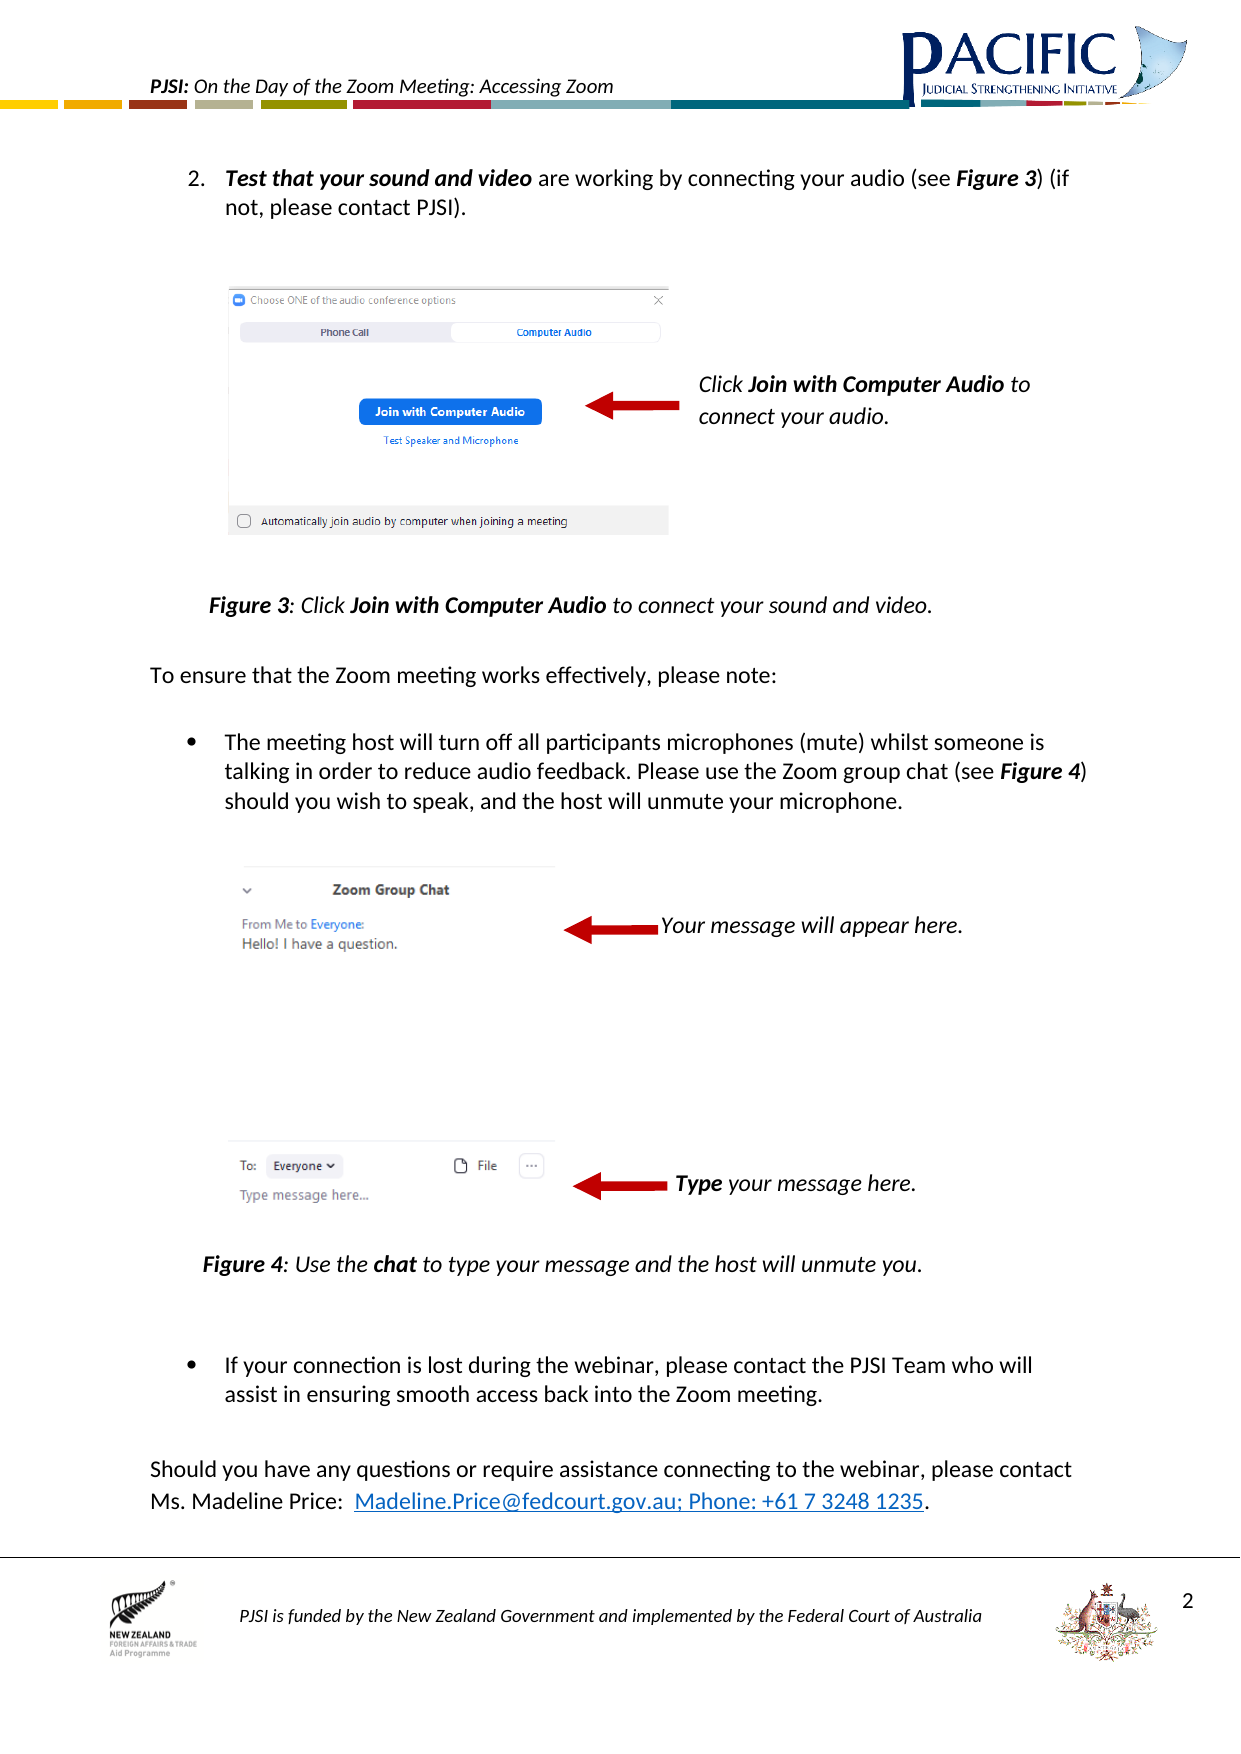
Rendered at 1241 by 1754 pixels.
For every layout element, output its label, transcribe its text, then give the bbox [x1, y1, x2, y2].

list The meeting host will turn off all participants microphones (mute) whilst someone is talking in order to reduce audio feedback. Please use the Zoom group chat (see Figure 4) should you wish to speak, and the host will unmute your microphone. [187, 727, 1090, 815]
picture [101, 1574, 204, 1664]
list If your connection is lost during the webinar, please contact the PJSI Team who will assist in ensuring smooth access back into the Zoom meeting. [187, 1237, 1090, 1408]
picture [227, 862, 555, 1238]
picture [228, 286, 668, 534]
text To ensure that the Zoom meeting works effectively, please note: [150, 660, 1090, 689]
text Should you have any questions or require assistance connecting to the webinar, please contact Ms. Madeline Price: Madeline.Price@fedcourt.gov.au; Phone: +61 7 3248 1235. [150, 1454, 1090, 1515]
list Test that your sound and video are working by connecting your audio (see Figure 3) (if not, please contact PJSI). [187, 163, 1090, 221]
picture [0, 24, 1188, 109]
picture [1051, 1580, 1162, 1663]
